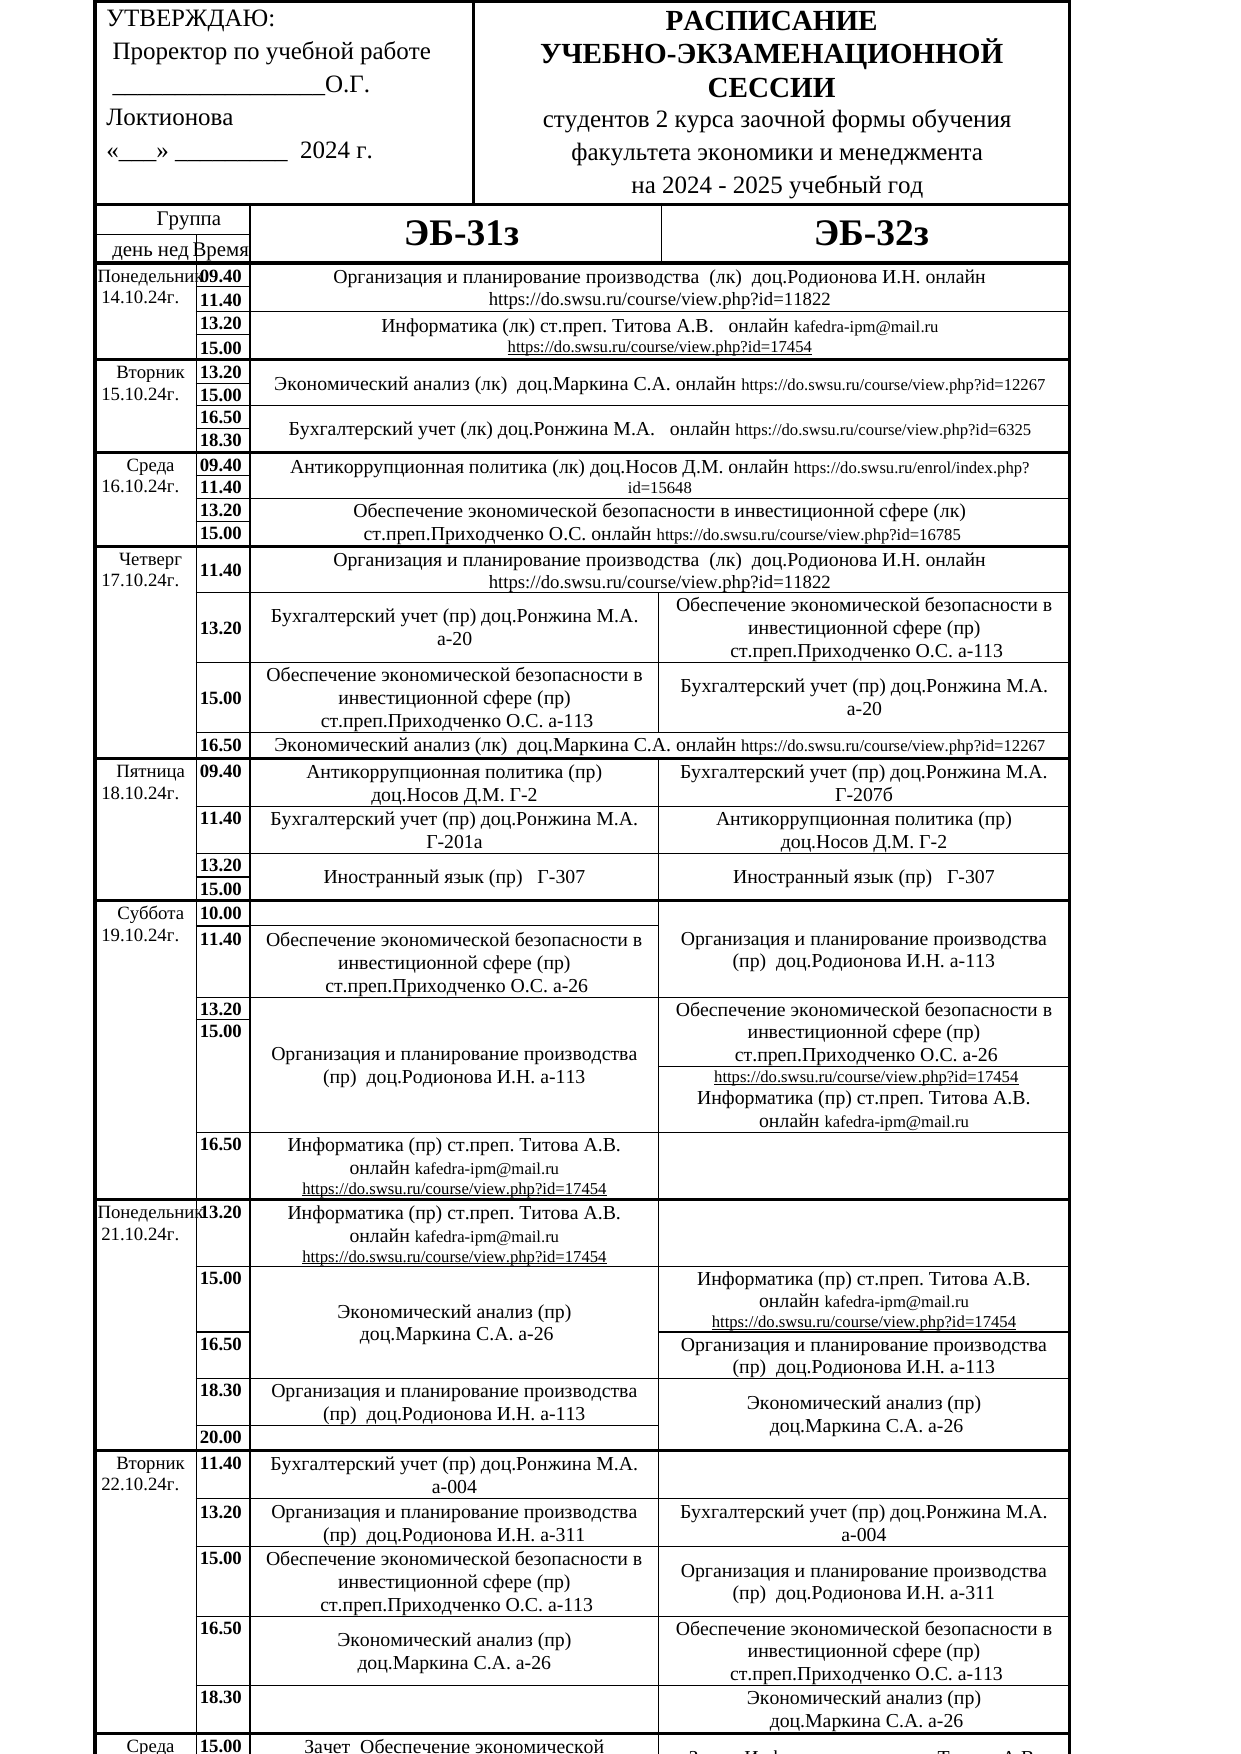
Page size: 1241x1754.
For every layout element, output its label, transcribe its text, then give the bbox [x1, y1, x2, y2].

table_cell 16.50 [197, 1617, 249, 1685]
table_cell Четверг 17.10.24г. [97, 548, 196, 757]
table_cell 15.00 [197, 1735, 249, 1754]
table_cell Время [197, 235, 249, 261]
table_cell 10.00 [197, 902, 249, 925]
table_cell Антикоррупционная политика (лк) доц.Носов Д.М. онлайн https://do.swsu.ru/enrol/index.php?id=15648 [251, 454, 1068, 498]
table_cell 18.30 [197, 1686, 249, 1732]
table_cell 13.20 [197, 593, 249, 662]
table_cell 16.50 [197, 406, 249, 428]
table_cell [251, 902, 658, 925]
table_cell Экономический анализ (пр) доц.Маркина С.А. а-26 [659, 1686, 1068, 1732]
table_cell Экономический анализ (пр) доц.Маркина С.А. а-26 [659, 1379, 1068, 1449]
table_cell Среда 23.10.24г. [97, 1735, 196, 1754]
table_cell Организация и планирование производства (пр) доц.Родионова И.Н. а-113 [251, 998, 658, 1132]
table_cell Понедельник 21.10.24г. [97, 1201, 196, 1449]
table_cell 11.40 [197, 927, 249, 997]
table_cell Бухгалтерский учет (пр) доц.Ронжина М.А. а-20 [251, 593, 658, 662]
table_cell Пятница 18.10.24г. [97, 760, 196, 899]
table_cell Обеспечение экономической безопасности в инвестиционной сфере (пр) ст.преп.Приходченко О.С. а-113 [659, 1617, 1068, 1685]
table_cell https://do.swsu.ru/course/view.php?id=17454 Информатика (пр) ст.преп. Титова А.В. онлайн kafedra-ipm@mail.ru [659, 1067, 1068, 1132]
table_cell Информатика (пр) ст.преп. Титова А.В. онлайн kafedra-ipm@mail.ru https://do.swsu.ru/course/view.php?id=17454 [251, 1201, 658, 1266]
table_cell 15.00 [197, 663, 249, 732]
table_cell 13.20 [197, 854, 249, 876]
table_cell Вторник 22.10.24г. [97, 1452, 196, 1732]
table_cell Бухгалтерский учет (пр) доц.Ронжина М.А. Г-201а [251, 807, 658, 852]
table_cell Бухгалтерский учет (лк) доц.Ронжина М.А. онлайн https://do.swsu.ru/course/view.php?id=6325 [251, 406, 1068, 451]
table_cell 15.00 [197, 1267, 249, 1331]
table_cell Информатика (пр) ст.преп. Титова А.В. онлайн kafedra-ipm@mail.ru https://do.swsu.ru/course/view.php?id=17454 [659, 1267, 1068, 1331]
table_cell Среда 16.10.24г. [97, 454, 196, 544]
table_cell [659, 1133, 1068, 1198]
table_cell Обеспечение экономической безопасности в инвестиционной сфере (пр) ст.преп.Приходченко О.С. а-113 [251, 663, 658, 732]
table_cell [659, 1452, 1068, 1497]
table_cell 13.20 [197, 1499, 249, 1546]
table_cell 11.40 [197, 548, 249, 592]
table_cell 11.40 [197, 287, 249, 311]
table_cell Группа [97, 206, 249, 234]
table_cell 15.00 [197, 878, 249, 899]
table_cell 15.00 [197, 1547, 249, 1616]
table_cell Суббота 19.10.24г. [97, 902, 196, 1198]
table_cell Организация и планирование производства (лк) доц.Родионова И.Н. онлайн https://do.swsu.ru/course/view.php?id=11822 [251, 265, 1068, 311]
table_cell Экономический анализ (лк) доц.Маркина С.А. онлайн https://do.swsu.ru/course/view.php?id=12267 [251, 361, 1068, 405]
table_cell Зачет Обеспечение экономической безопасности в инвестиционной сфере ст.преп.Приходченко О.С. а-26 [251, 1735, 658, 1754]
table_cell Вторник 15.10.24г. [97, 361, 196, 451]
table_cell 18.30 [197, 429, 249, 451]
table_cell ЭБ-31з [251, 206, 661, 261]
table_cell Бухгалтерский учет (пр) доц.Ронжина М.А. а-20 [659, 663, 1068, 732]
table_cell 09.40 [197, 265, 249, 286]
table_cell [659, 1201, 1068, 1266]
table_cell 13.20 [197, 361, 249, 383]
table_cell Антикоррупционная политика (пр) доц.Носов Д.М. Г-2 [659, 807, 1068, 852]
table_cell 11.40 [197, 476, 249, 498]
table_cell день нед [97, 235, 196, 261]
table_cell 16.50 [197, 733, 249, 757]
table_header РАСПИСАНИЕ УЧЕБНО-ЭКЗАМЕНАЦИОННОЙ СЕССИИ студентов 2 курса заочной формы обучения факультета экономики и менеджмента на 2024 - 2025 учебный год [475, 3, 1068, 203]
table_cell Обеспечение экономической безопасности в инвестиционной сфере (пр) ст.преп.Приходченко О.С. а-113 [659, 593, 1068, 662]
table_cell 16.50 [197, 1333, 249, 1378]
table_cell 18.30 [197, 1379, 249, 1425]
table_cell Экономический анализ (пр) доц.Маркина С.А. а-26 [251, 1617, 658, 1685]
table_cell Антикоррупционная политика (пр) доц.Носов Д.М. Г-2 [251, 760, 658, 806]
table_cell Экономический анализ (лк) доц.Маркина С.А. онлайн https://do.swsu.ru/course/view.php?id=12267 [251, 733, 1068, 757]
table_cell 15.00 [197, 522, 249, 544]
table_cell Информатика (лк) ст.преп. Титова А.В. онлайн kafedra-ipm@mail.ru https://do.swsu.ru/course/view.php?id=17454 [251, 312, 1068, 358]
table_cell 13.20 [197, 1201, 249, 1266]
table_cell Понедельник 14.10.24г. [97, 265, 196, 358]
table_cell Организация и планирование производства (пр) доц.Родионова И.Н. а-311 [251, 1499, 658, 1546]
table_cell Зачет Информатика ст.преп. Титова А.В. онлайн https://do.swsu.ru/course/view.php?id=17454 [659, 1735, 1068, 1754]
table_cell Организация и планирование производства (пр) доц.Родионова И.Н. а-113 [659, 1333, 1068, 1378]
table_cell [251, 1686, 658, 1732]
table_header УТВЕРЖДАЮ: Проректор по учебной работе _________________О.Г. Локтионова «___» _________ 2024 г. [97, 3, 472, 203]
table_cell Организация и планирование производства (пр) доц.Родионова И.Н. а-311 [659, 1547, 1068, 1616]
table_cell 13.20 [197, 998, 249, 1019]
table_cell 13.20 [197, 312, 249, 333]
table_cell 16.50 [197, 1133, 249, 1198]
table_cell Обеспечение экономической безопасности в инвестиционной сфере (пр) ст.преп.Приходченко О.С. а-26 [251, 926, 658, 997]
table_cell Организация и планирование производства (лк) доц.Родионова И.Н. онлайн https://do.swsu.ru/course/view.php?id=11822 [251, 548, 1068, 592]
table_cell [251, 1426, 658, 1449]
table_cell Обеспечение экономической безопасности в инвестиционной сфере (лк) ст.преп.Приходченко О.С. онлайн https://do.swsu.ru/course/view.php?id=16785 [251, 499, 1068, 544]
table_cell 13.20 [197, 499, 249, 521]
table_cell 15.00 [197, 335, 249, 358]
table_cell Иностранный язык (пр) Г-307 [659, 854, 1068, 899]
table_cell 15.00 [197, 1020, 249, 1132]
table_cell Организация и планирование производства (пр) доц.Родионова И.Н. а-113 [659, 902, 1068, 997]
table_cell Бухгалтерский учет (пр) доц.Ронжина М.А. а-004 [659, 1499, 1068, 1546]
table_cell 11.40 [197, 1452, 249, 1497]
table_cell 09.40 [197, 454, 249, 475]
table_cell Организация и планирование производства (пр) доц.Родионова И.Н. а-113 [251, 1379, 658, 1425]
table_cell 15.00 [197, 384, 249, 405]
table_cell ЭБ-32з [662, 206, 1068, 261]
table_cell Иностранный язык (пр) Г-307 [251, 854, 658, 899]
table_cell Обеспечение экономической безопасности в инвестиционной сфере (пр) ст.преп.Приходченко О.С. а-26 [659, 998, 1068, 1066]
table_cell Бухгалтерский учет (пр) доц.Ронжина М.А. а-004 [251, 1452, 658, 1497]
table_cell 11.40 [197, 807, 249, 852]
table_cell Обеспечение экономической безопасности в инвестиционной сфере (пр) ст.преп.Приходченко О.С. а-113 [251, 1547, 658, 1616]
table_cell Экономический анализ (пр) доц.Маркина С.А. а-26 [251, 1267, 658, 1378]
table_cell Информатика (пр) ст.преп. Титова А.В. онлайн kafedra-ipm@mail.ru https://do.swsu.ru/course/view.php?id=17454 [251, 1133, 658, 1198]
table_cell Бухгалтерский учет (пр) доц.Ронжина М.А. Г-207б [659, 760, 1068, 806]
table_cell 20.00 [197, 1426, 249, 1449]
table_cell 09.40 [197, 760, 249, 806]
